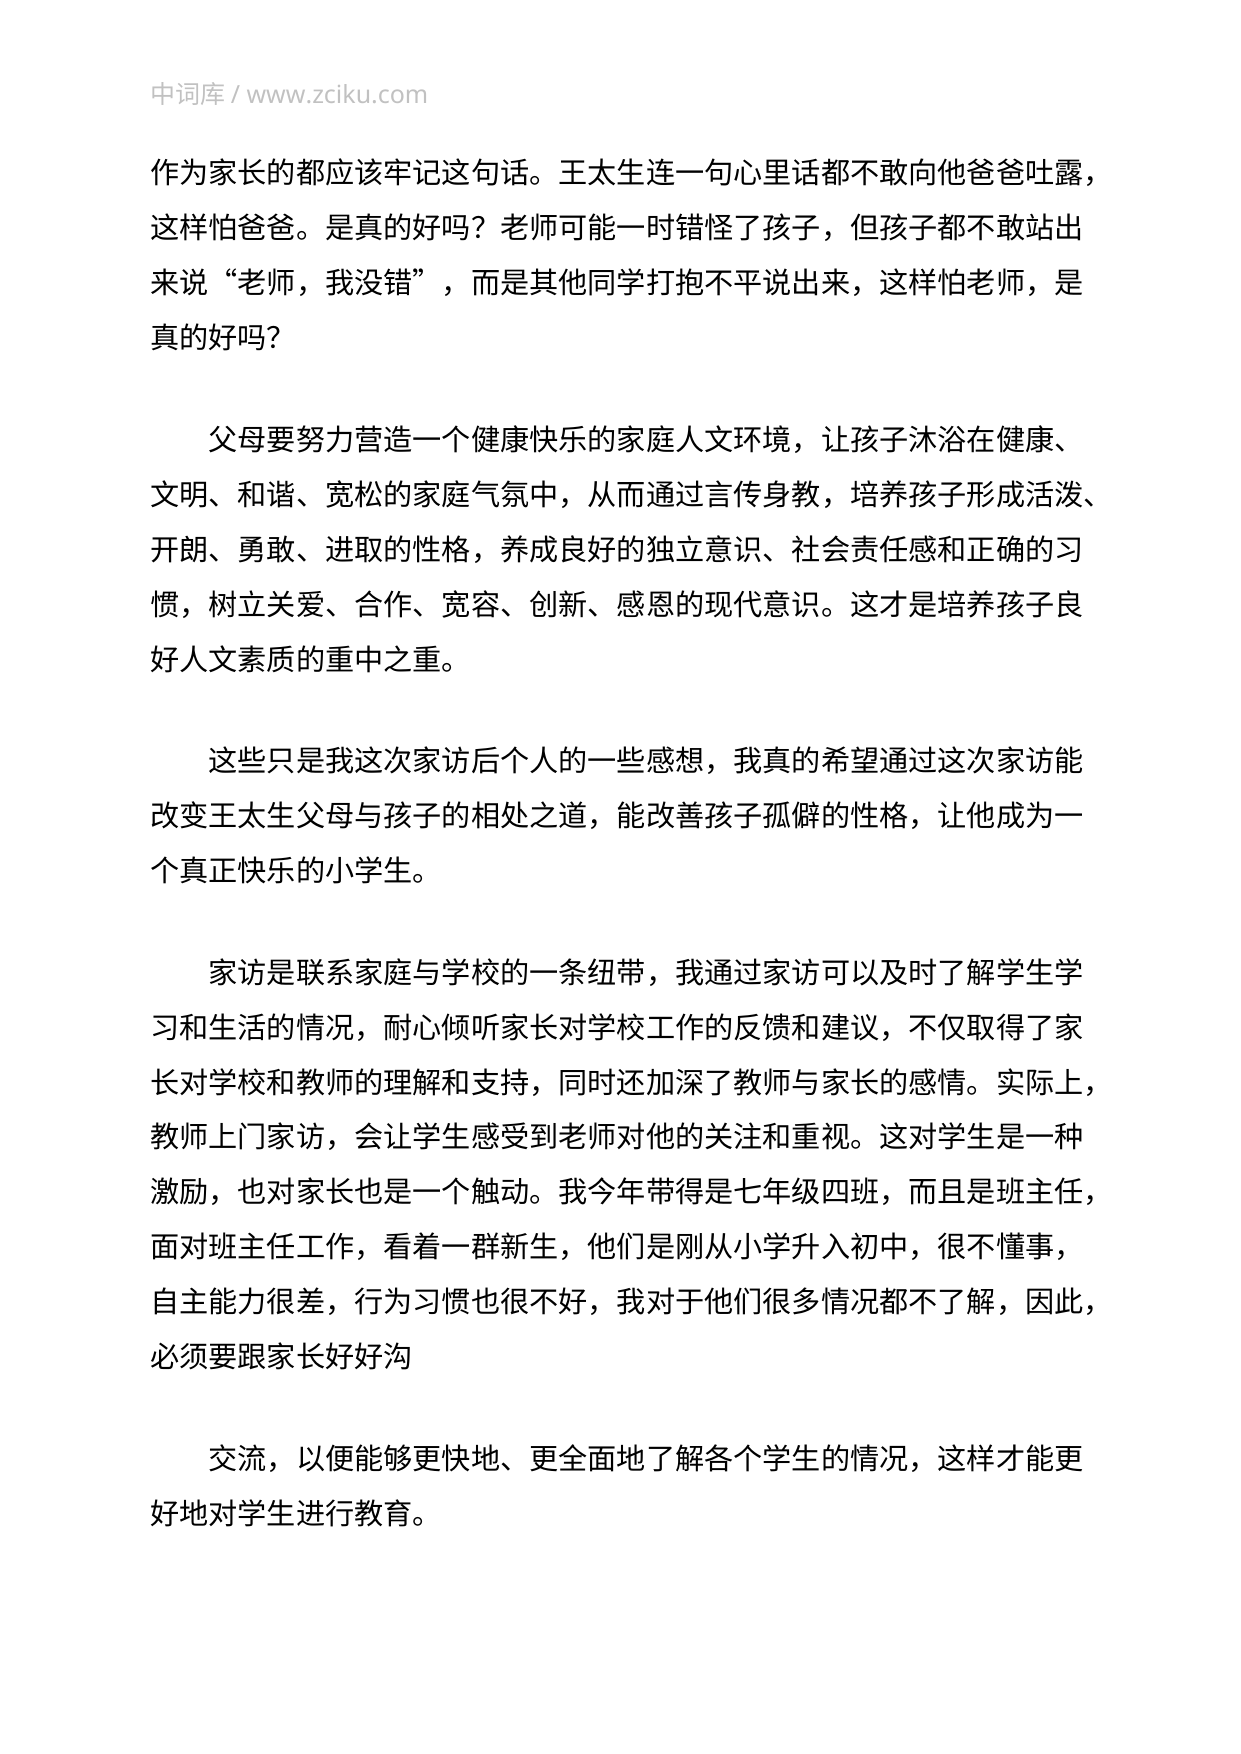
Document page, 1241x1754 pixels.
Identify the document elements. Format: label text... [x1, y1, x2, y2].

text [150, 150, 1090, 357]
text 这些只是我这次家访后个人的一些感想，我真的希望通过这次家访能改变王太生父母与孩子的相处之道，能改善孩子孤僻的性格，让他成为一个真正快乐的小学生。 [150, 738, 1090, 890]
text 家访是联系家庭与学校的一条纽带，我通过家访可以及时了解学生学习和生活的情况，耐心倾听家长对学校工作的反馈和建议，不仅取得了家长对学校和教师的理解和支持，同时还加深了教师与家长的感情。实际上，教师上门家访，会让学生感受到老师对他的关注和重视。这对学生是一种激励，也对家长也是一个触动。我今年带得是七年级四班，而且是班主任，面对班主任工作，看着一群新生，他们是刚从小学升入初中，很不懂事，自主能力很差，行为习惯也很不好，我对于他们很多情况都不了解，因此，必须要跟家长好好沟 [150, 949, 1090, 1376]
text 交流，以便能够更快地、更全面地了解各个学生的情况，这样才能更好地对学生进行教育。 [150, 1435, 1090, 1533]
text 父母要努力营造一个健康快乐的家庭人文环境，让孩子沐浴在健康、文明、和谐、宽松的家庭气氛中，从而通过言传身教，培养孩子形成活泼、开朗、勇敢、进取的性格，养成良好的独立意识、社会责任感和正确的习惯，树立关爱、合作、宽容、创新、感恩的现代意识。这才是培养孩子良好人文素质的重中之重。 [150, 416, 1090, 678]
